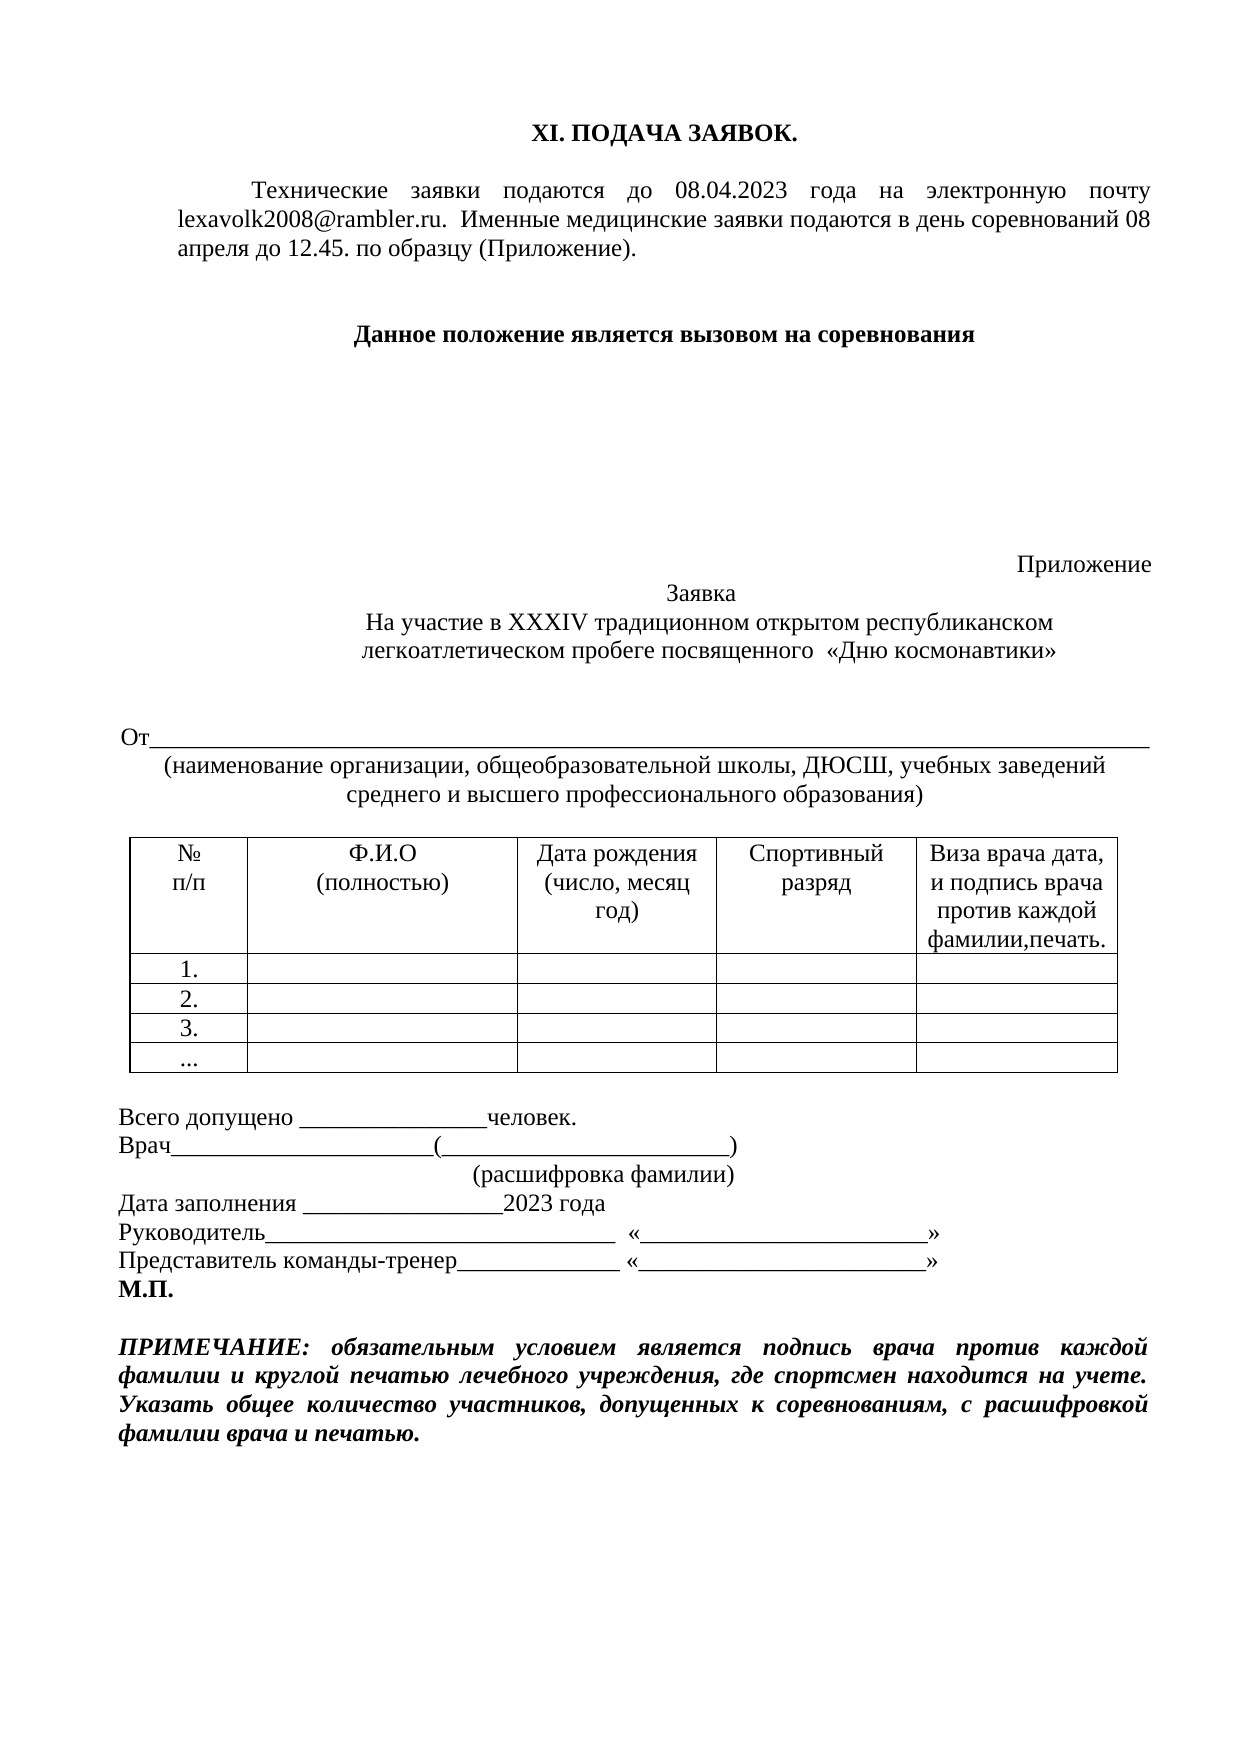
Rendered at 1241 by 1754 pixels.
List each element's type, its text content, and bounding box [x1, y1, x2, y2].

table_cell [917, 954, 1117, 983]
table_header Ф.И.О (полностью) [248, 838, 517, 953]
table_cell [717, 1014, 916, 1042]
table_cell 1. [131, 954, 247, 983]
table_cell [518, 984, 716, 1012]
text От________________________________________________________________________________ [118, 722, 1152, 751]
table_cell ... [131, 1043, 247, 1072]
table_cell [248, 984, 517, 1012]
table_cell [248, 1043, 517, 1072]
table_cell [518, 954, 716, 983]
table_cell 2. [131, 984, 247, 1012]
text XI. ПОДАЧА ЗАЯВОК. [177, 118, 1152, 147]
table_header Виза врача дата, и подпись врача против каждой фамилии,печать. [917, 838, 1117, 953]
text Технические заявки подаются до 08.04.2023 года на электронную почту lexavolk2008@rambler.ru. Именные медицинские заявки подаются в день соревнований 08 апреля до 12.45. по образцу (Приложение). [177, 176, 1152, 262]
table_header Спортивный разряд [717, 838, 916, 953]
text Дата заполнения ________________2023 года [118, 1188, 1152, 1217]
text легкоатлетическом пробеге посвященного «Дню космонавтики» [267, 636, 1152, 664]
table_cell [917, 1014, 1117, 1042]
text (расшифровка фамилии) [339, 1159, 1152, 1188]
text (наименование организации, общеобразовательной школы, ДЮСШ, учебных заведений среднего и высшего профессионального образования) [118, 751, 1152, 808]
table_cell [717, 954, 916, 983]
text Приложение [251, 549, 1152, 578]
table_cell [717, 1043, 916, 1072]
table_cell [917, 1043, 1117, 1072]
table_cell [518, 1014, 716, 1042]
table_cell [717, 984, 916, 1012]
text Заявка [251, 578, 1152, 607]
table_header № п/п [131, 838, 247, 953]
text Представитель команды-тренер_____________ «_______________________» [118, 1246, 1152, 1274]
text На участие в XXXIV традиционном открытом республиканском [267, 607, 1152, 636]
table_cell [917, 984, 1117, 1012]
text Всего допущено _______________человек. Врач_____________________(_______________________) [118, 1102, 1152, 1159]
table_cell [518, 1043, 716, 1072]
text М.П. [118, 1274, 1152, 1303]
table_cell [248, 1014, 517, 1042]
table_cell 3. [131, 1014, 247, 1042]
text Руководитель____________________________ «_______________________» [118, 1217, 1152, 1246]
text ПРИМЕЧАНИЕ: обязательным условием является подпись врача против каждой фамилии и круглой печатью лечебного учреждения, где спортсмен находится на учете. Указать общее количество участников, допущенных к соревнованиям, с расшифровкой фамилии врача и печатью. [118, 1332, 1152, 1447]
table_header Дата рождения (число, месяц год) [518, 838, 716, 953]
text Данное положение является вызовом на соревнования [177, 319, 1152, 348]
table_cell [248, 954, 517, 983]
